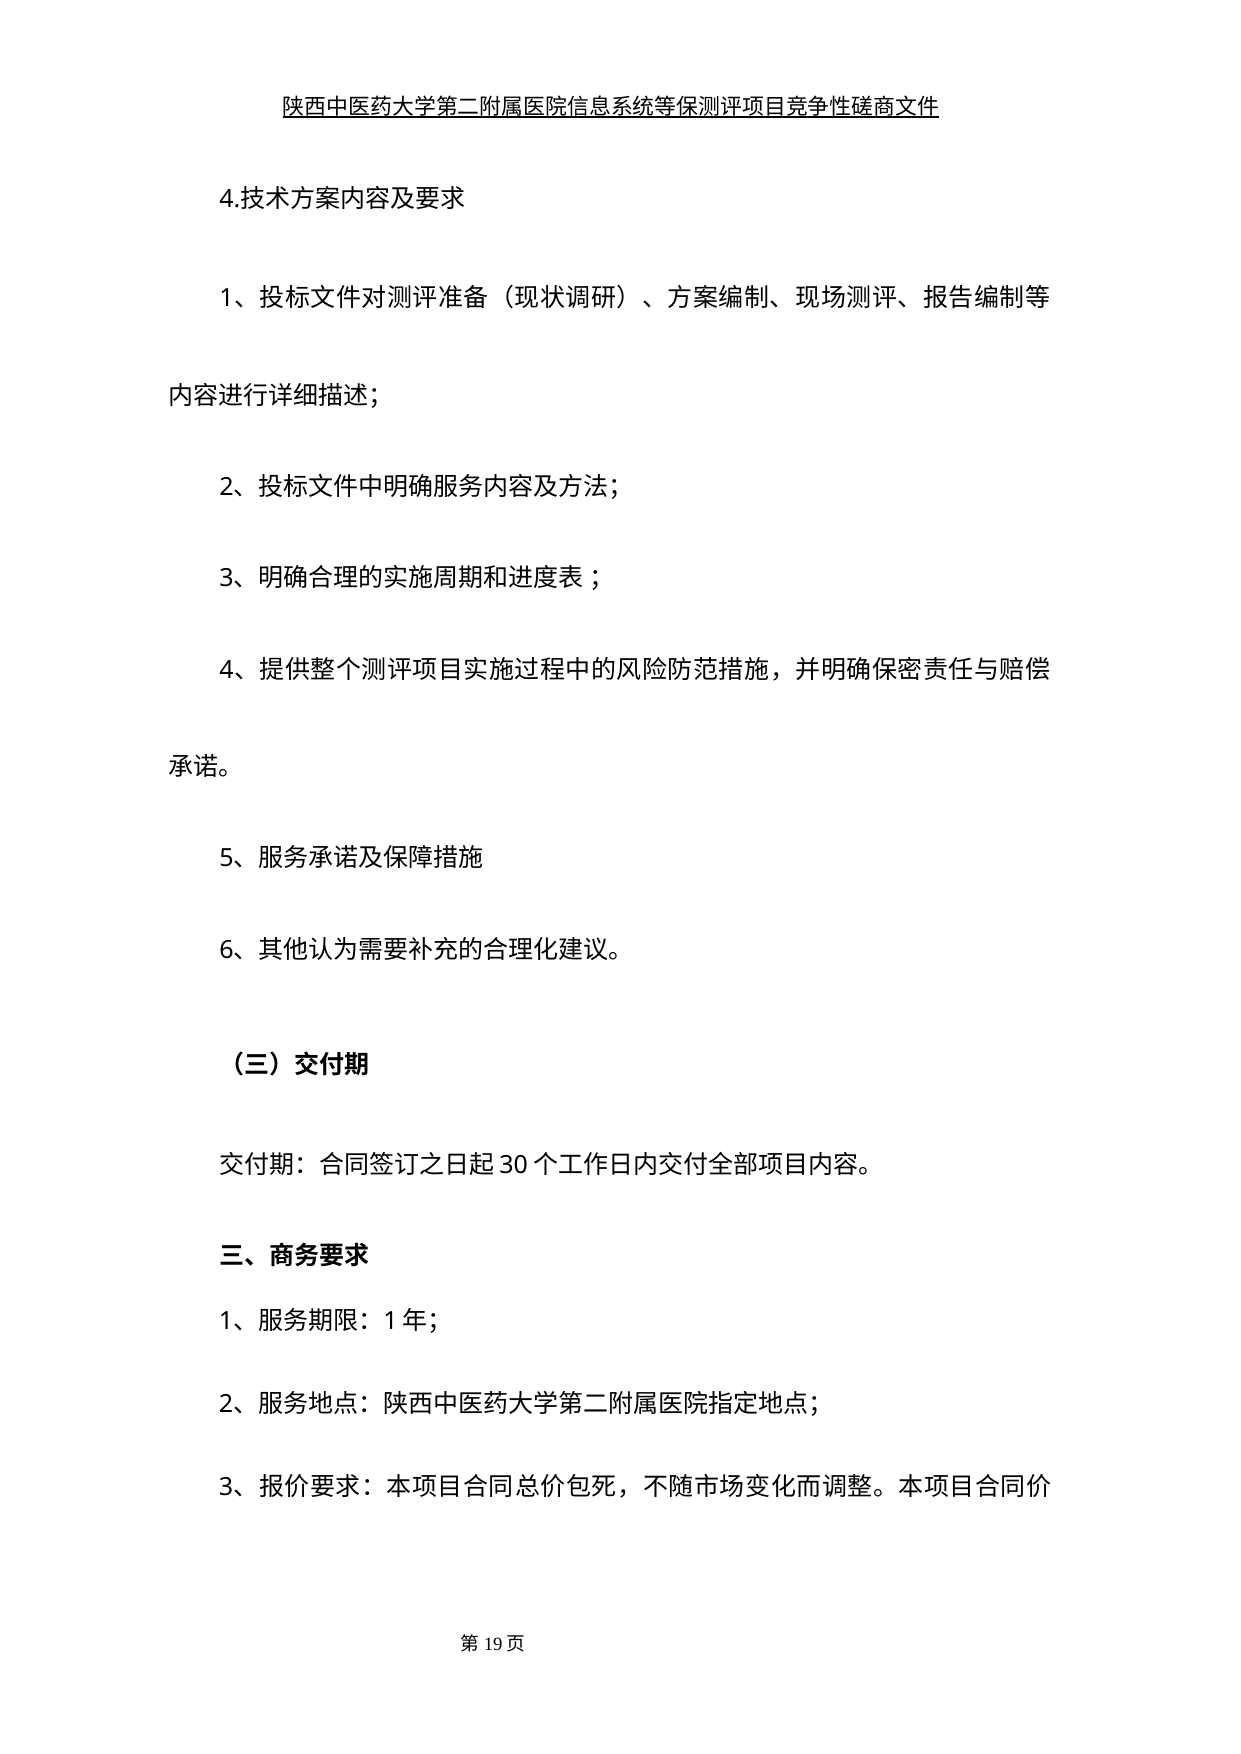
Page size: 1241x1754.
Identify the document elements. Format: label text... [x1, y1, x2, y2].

text 1、投标文件对测评准备（现状调研）、方案编制、现场测评、报告编制等内容进行详细描述； [169, 263, 1053, 426]
text 5、服务承诺及保障措施 [169, 823, 1053, 888]
text 2、投标文件中明确服务内容及方法； [169, 452, 1053, 517]
text 1、服务期限：1年； [169, 1286, 1053, 1351]
text 交付期：合同签订之日起30个工作日内交付全部项目内容。 [169, 1130, 1053, 1195]
subtitle （三）交付期 [169, 1030, 1053, 1095]
text 6、其他认为需要补充的合理化建议。 [169, 915, 1053, 980]
text 三、商务要求 [169, 1221, 1053, 1286]
subtitle 4.技术方案内容及要求 [169, 164, 1053, 229]
text 2、服务地点：陕西中医药大学第二附属医院指定地点； [169, 1369, 1053, 1434]
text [169, 1452, 1053, 1517]
text 3、明确合理的实施周期和进度表 ； [169, 543, 1053, 608]
text 4、提供整个测评项目实施过程中的风险防范措施，并明确保密责任与赔偿承诺。 [169, 635, 1053, 797]
